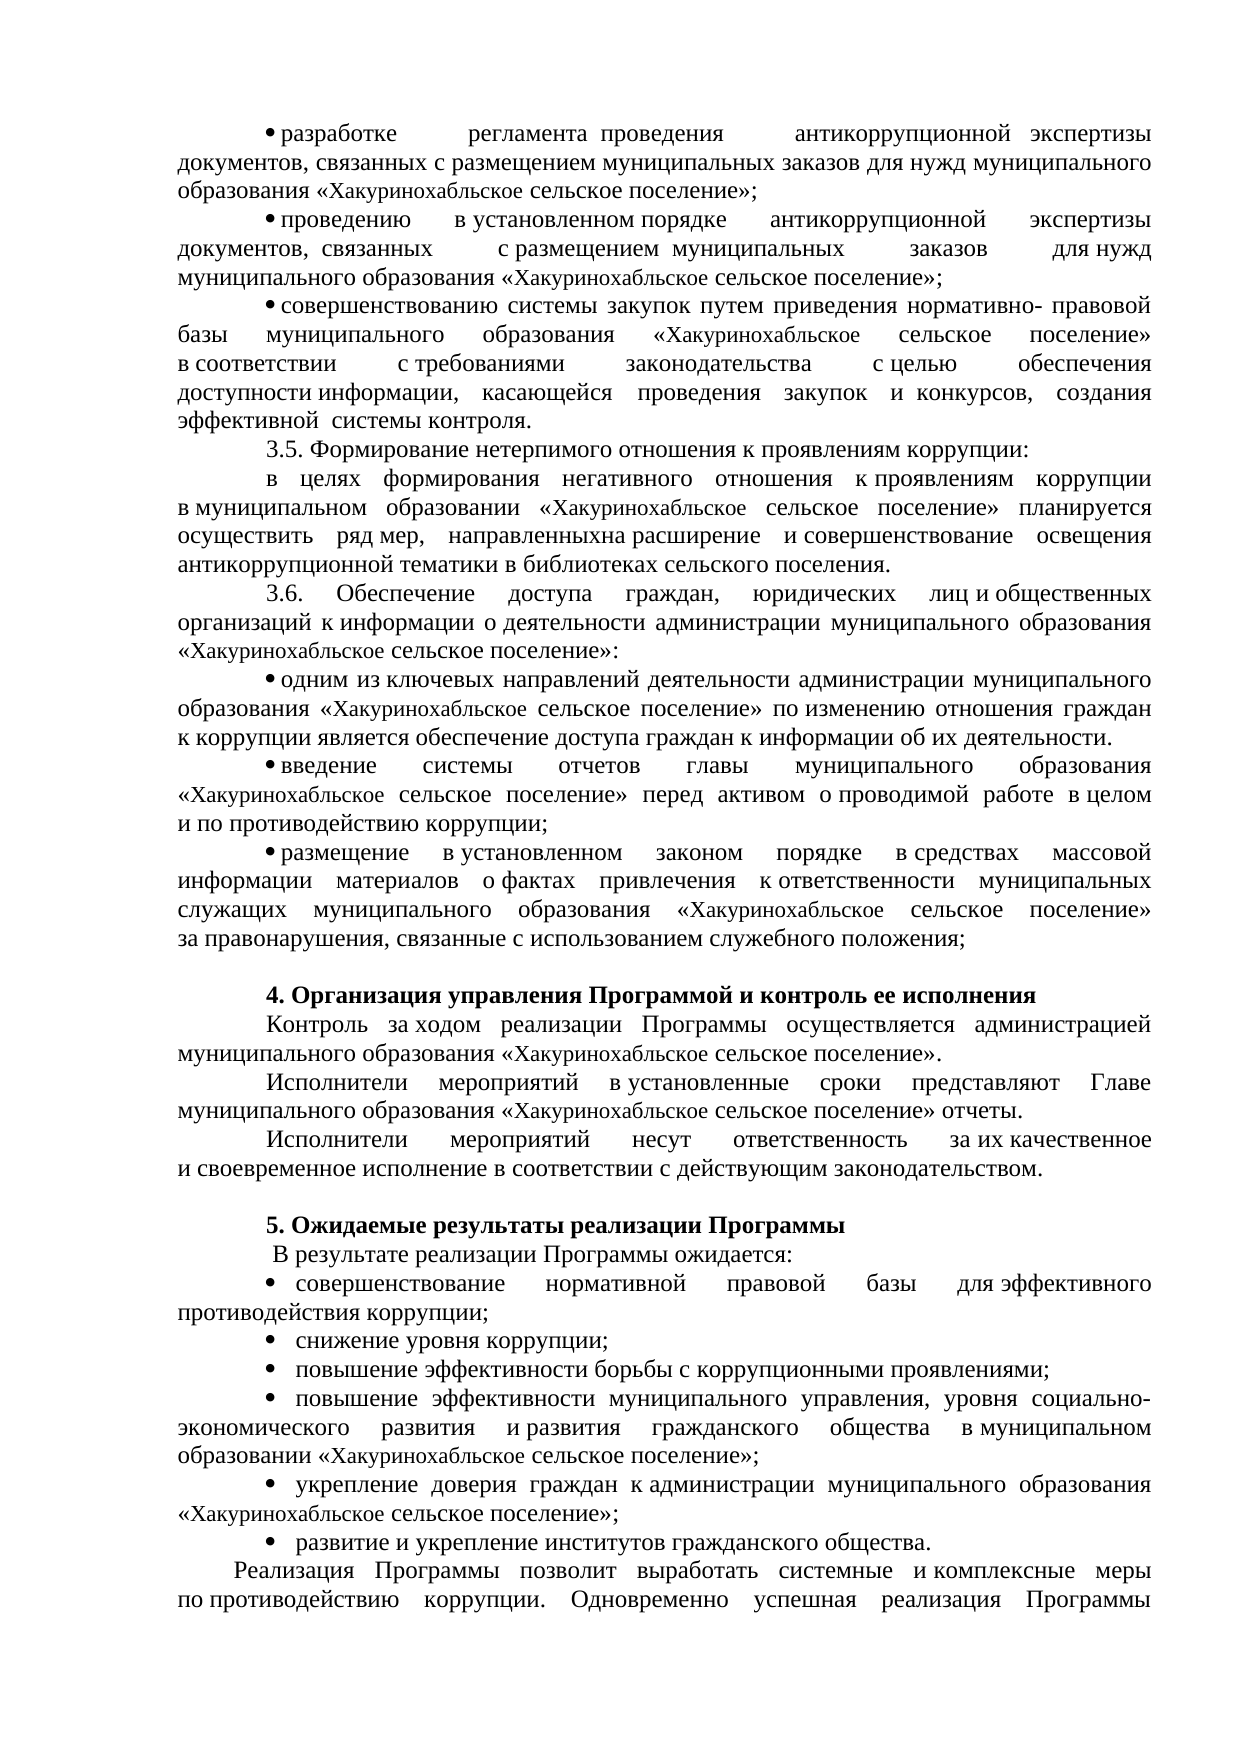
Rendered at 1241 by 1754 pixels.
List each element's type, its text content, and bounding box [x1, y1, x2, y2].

list снижение уровня коррупции; [177, 1326, 1152, 1354]
list введение системы отчетов главы муниципального образования «Хакуринохабльское сельское поселение» перед активом о проводимой работе в целом и по противодействию коррупции; [177, 751, 1152, 837]
list повышение эффективности муниципального управления, уровня социально-экономического развития и развития гражданского общества в муниципальном образовании «Хакуринохабльское сельское поселение»; [177, 1383, 1152, 1469]
list укрепление доверия граждан к администрации муниципального образования «Хакуринохабльское сельское поселение»; [177, 1469, 1152, 1527]
text 3.5. Формирование нетерпимого отношения к проявлениям коррупции: [177, 434, 1152, 463]
list одним из ключевых направлений деятельности администрации муниципального образования «Хакуринохабльское сельское поселение» по изменению отношения граждан к коррупции является обеспечение доступа граждан к информации об их деятельности. [177, 664, 1152, 751]
list развитие и укрепление институтов гражданского общества. [177, 1527, 1152, 1556]
text Исполнители мероприятий в установленные сроки представляют Главе муниципального образования «Хакуринохабльское сельское поселение» отчеты. [177, 1067, 1152, 1124]
text Исполнители мероприятий несут ответственность за их качественное и своевременное исполнение в соответствии с действующим законодательством. [177, 1124, 1152, 1182]
list разработке регламента проведения антикоррупционной экспертизы документов, связанных с размещением муниципальных заказов для нужд муниципального образования «Хакуринохабльское сельское поселение»; [177, 118, 1152, 204]
list совершенствование нормативной правовой базы для эффективного противодействия коррупции; [177, 1268, 1152, 1326]
list проведению в установленном порядке антикоррупционной экспертизы документов, связанных с размещением муниципальных заказов для нужд муниципального образования «Хакуринохабльское сельское поселение»; [177, 204, 1152, 291]
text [177, 1556, 1152, 1613]
text 4. Организация управления Программой и контроль ее исполнения [177, 981, 1152, 1009]
text 5. Ожидаемые результаты реализации Программы [177, 1211, 1152, 1239]
text Контроль за ходом реализации Программы осуществляется администрацией муниципального образования «Хакуринохабльское сельское поселение». [177, 1009, 1152, 1067]
text В результате реализации Программы ожидается: [177, 1239, 1152, 1268]
list размещение в установленном законом порядке в средствах массовой информации материалов о фактах привлечения к ответственности муниципальных служащих муниципального образования «Хакуринохабльское сельское поселение» за правонарушения, связанные с использованием служебного положения; [177, 837, 1152, 952]
list совершенствованию системы закупок путем приведения нормативно- правовой базы муниципального образования «Хакуринохабльское сельское поселение» в соответствии с требованиями законодательства с целью обеспечения доступности информации, касающейся проведения закупок и конкурсов, создания эффективной системы контроля. [177, 291, 1152, 434]
text в целях формирования негативного отношения к проявлениям коррупции в муниципальном образовании «Хакуринохабльское сельское поселение» планируется осуществить ряд мер, направленныхна расширение и совершенствование освещения антикоррупционной тематики в библиотеках сельского поселения. [177, 463, 1152, 578]
text 3.6. Обеспечение доступа граждан, юридических лиц и общественных организаций к информации о деятельности администрации муниципального образования «Хакуринохабльское сельское поселение»: [177, 578, 1152, 664]
list повышение эффективности борьбы с коррупционными проявлениями; [177, 1354, 1152, 1383]
